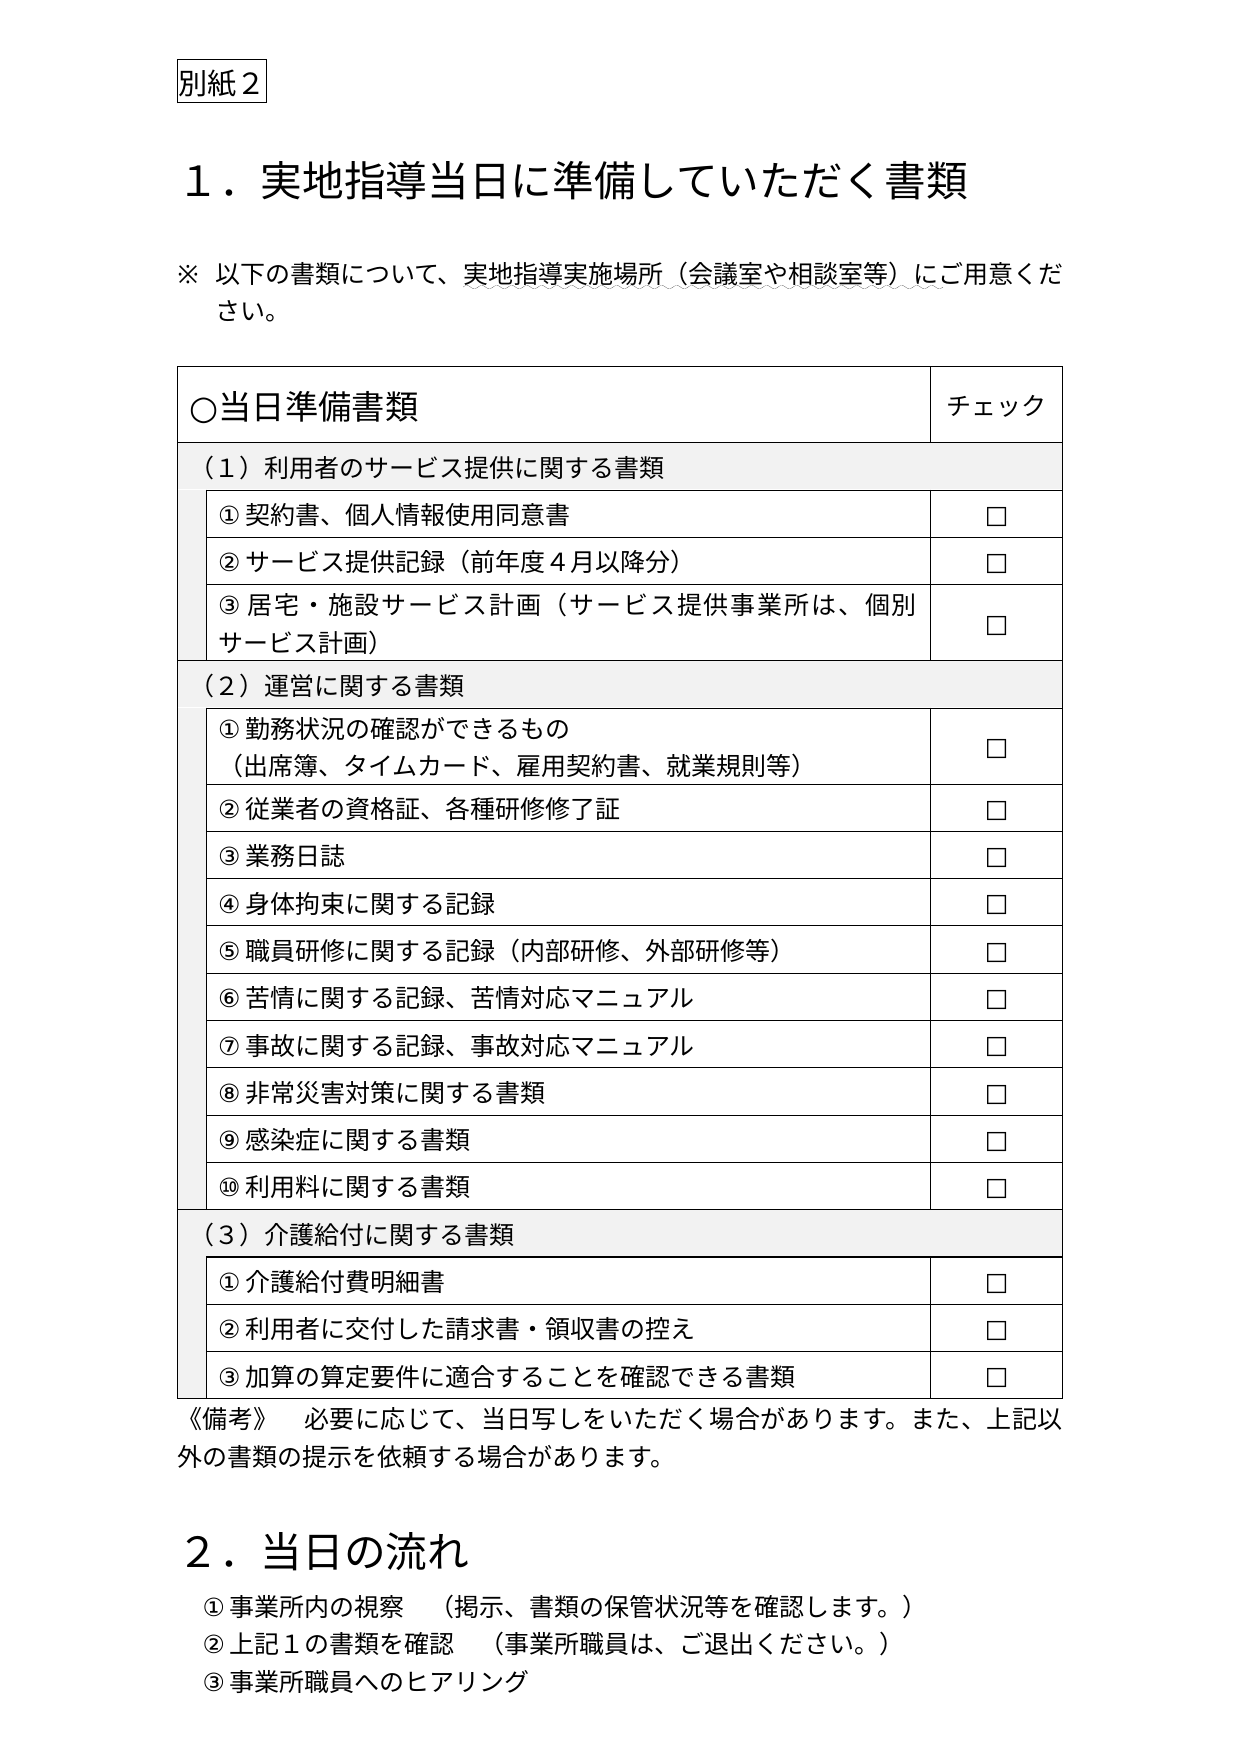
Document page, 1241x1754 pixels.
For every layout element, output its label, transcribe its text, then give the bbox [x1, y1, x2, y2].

table_cell ⑤職員研修に関する記録（内部研修、外部研修等） [207, 926, 930, 973]
table_cell □ [931, 832, 1062, 878]
table_cell □ [931, 1352, 1062, 1398]
list 以下の書類について、実地指導実施場所（会議室や相談室等）にご用意ください。 [177, 254, 1063, 329]
table_cell ③居宅・施設サービス計画（サービス提供事業所は、個別サービス計画） [207, 585, 930, 660]
text ①事業所内の視察 （掲示、書類の保管状況等を確認します。） [177, 1587, 1063, 1624]
table_cell □ [931, 1305, 1062, 1351]
table_cell □ [931, 926, 1062, 973]
table_cell ⑨感染症に関する書類 [207, 1116, 930, 1162]
text ③事業所職員へのヒアリング [177, 1662, 1063, 1699]
table_cell ④身体拘束に関する記録 [207, 879, 930, 925]
table_cell □ [931, 1258, 1062, 1304]
table_cell ②利用者に交付した請求書・領収書の控え [207, 1305, 930, 1351]
text １．実地指導当日に準備していただく書類 [177, 141, 1063, 216]
table_cell （３）介護給付に関する書類 [178, 1210, 1062, 1256]
table_header ○当日準備書類 [178, 367, 930, 442]
table_cell ⑥苦情に関する記録、苦情対応マニュアル [207, 974, 930, 1020]
table_cell □ [931, 785, 1062, 831]
table_cell （２）運営に関する書類 [178, 661, 1062, 707]
table_cell ②従業者の資格証、各種研修修了証 [207, 785, 930, 831]
table_cell [178, 708, 206, 1209]
text ②上記１の書類を確認 （事業所職員は、ご退出ください。） [177, 1624, 1063, 1662]
table_cell ①契約書、個人情報使用同意書 [207, 491, 930, 537]
table_cell [178, 490, 206, 660]
text 《備考》 必要に応じて、当日写しをいただく場合があります。また、上記以外の書類の提示を依頼する場合があります。 [177, 1399, 1063, 1474]
table_cell ①勤務状況の確認ができるもの （出席簿、タイムカード、雇用契約書、就業規則等） [207, 709, 930, 783]
table_cell ③業務日誌 [207, 832, 930, 878]
table_cell □ [931, 709, 1062, 783]
table_cell ⑧非常災害対策に関する書類 [207, 1068, 930, 1114]
table_cell □ [931, 585, 1062, 660]
table_cell ③加算の算定要件に適合することを確認できる書類 [207, 1352, 930, 1398]
table_cell ②サービス提供記録（前年度４月以降分） [207, 538, 930, 584]
table_cell （１）利用者のサービス提供に関する書類 [178, 443, 1062, 489]
table_cell □ [931, 1021, 1062, 1067]
table_cell ①介護給付費明細書 [207, 1258, 930, 1304]
table_cell □ [931, 1116, 1062, 1162]
table_cell □ [931, 1163, 1062, 1209]
table_cell □ [931, 879, 1062, 925]
table_header チェック [931, 367, 1062, 442]
table_cell □ [931, 974, 1062, 1020]
table_cell [178, 1256, 206, 1398]
table_cell ⑦事故に関する記録、事故対応マニュアル [207, 1021, 930, 1067]
table_cell □ [931, 1068, 1062, 1114]
table_cell □ [931, 491, 1062, 537]
table_cell ⑩利用料に関する書類 [207, 1163, 930, 1209]
text ２．当日の流れ [177, 1512, 1063, 1587]
table_cell □ [931, 538, 1062, 584]
